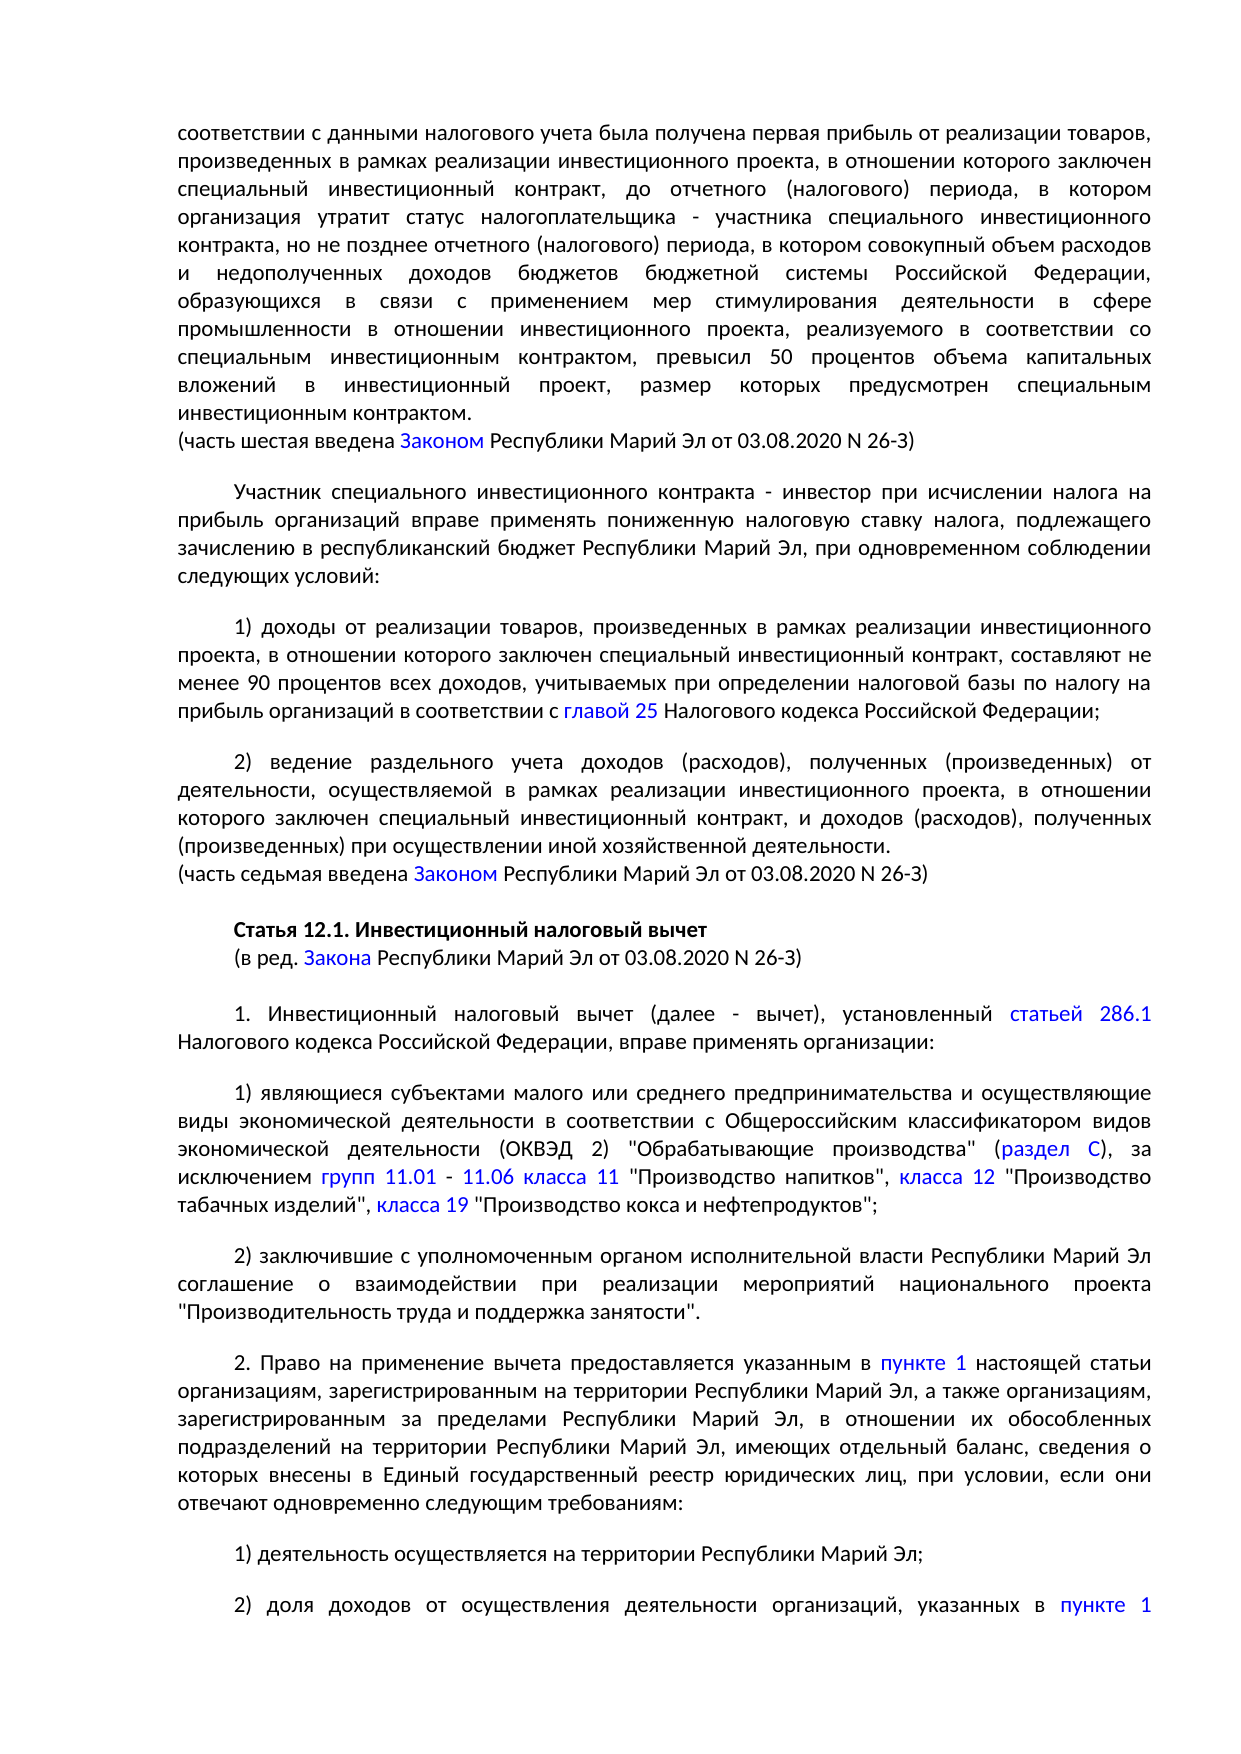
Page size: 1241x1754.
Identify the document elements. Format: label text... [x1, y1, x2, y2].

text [177, 1590, 1152, 1618]
text 1) доходы от реализации товаров, произведенных в рамках реализации инвестиционного проекта, в отношении которого заключен специальный инвестиционный контракт, составляют не менее 90 процентов всех доходов, учитываемых при определении налоговой базы по налогу на прибыль организаций в соответствии с главой 25 Налогового кодекса Российской Федерации; [177, 612, 1152, 724]
text 1) являющиеся субъектами малого или среднего предпринимательства и осуществляющие виды экономической деятельности в соответствии с Общероссийским классификатором видов экономической деятельности (ОКВЭД 2) "Обрабатывающие производства" (раздел С), за исключением групп 11.01 - 11.06 класса 11 "Производство напитков", класса 12 "Производство табачных изделий", класса 19 "Производство кокса и нефтепродуктов"; [177, 1078, 1152, 1218]
text 2) ведение раздельного учета доходов (расходов), полученных (произведенных) от деятельности, осуществляемой в рамках реализации инвестиционного проекта, в отношении которого заключен специальный инвестиционный контракт, и доходов (расходов), полученных (произведенных) при осуществлении иной хозяйственной деятельности. [177, 747, 1152, 859]
title Статья 12.1. Инвестиционный налоговый вычет [177, 915, 1152, 943]
text 2) заключившие с уполномоченным органом исполнительной власти Республики Марий Эл соглашение о взаимодействии при реализации мероприятий национального проекта "Производительность труда и поддержка занятости". [177, 1241, 1152, 1326]
text 2. Право на применение вычета предоставляется указанным в пункте 1 настоящей статьи организациям, зарегистрированным на территории Республики Марий Эл, а также организациям, зарегистрированным за пределами Республики Марий Эл, в отношении их обособленных подразделений на территории Республики Марий Эл, имеющих отдельный баланс, сведения о которых внесены в Единый государственный реестр юридических лиц, при условии, если они отвечают одновременно следующим требованиям: [177, 1348, 1152, 1517]
text 1) деятельность осуществляется на территории Республики Марий Эл; [177, 1539, 1152, 1567]
text Участник специального инвестиционного контракта - инвестор при исчислении налога на прибыль организаций вправе применять пониженную налоговую ставку налога, подлежащего зачислению в республиканский бюджет Республики Марий Эл, при одновременном соблюдении следующих условий: [177, 477, 1152, 589]
text (в ред. Закона Республики Марий Эл от 03.08.2020 N 26-З) [177, 943, 1152, 971]
text (часть седьмая введена Законом Республики Марий Эл от 03.08.2020 N 26-З) [177, 859, 1152, 887]
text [177, 118, 1152, 426]
text (часть шестая введена Законом Республики Марий Эл от 03.08.2020 N 26-З) [177, 426, 1152, 454]
text 1. Инвестиционный налоговый вычет (далее - вычет), установленный статьей 286.1 Налогового кодекса Российской Федерации, вправе применять организации: [177, 999, 1152, 1056]
